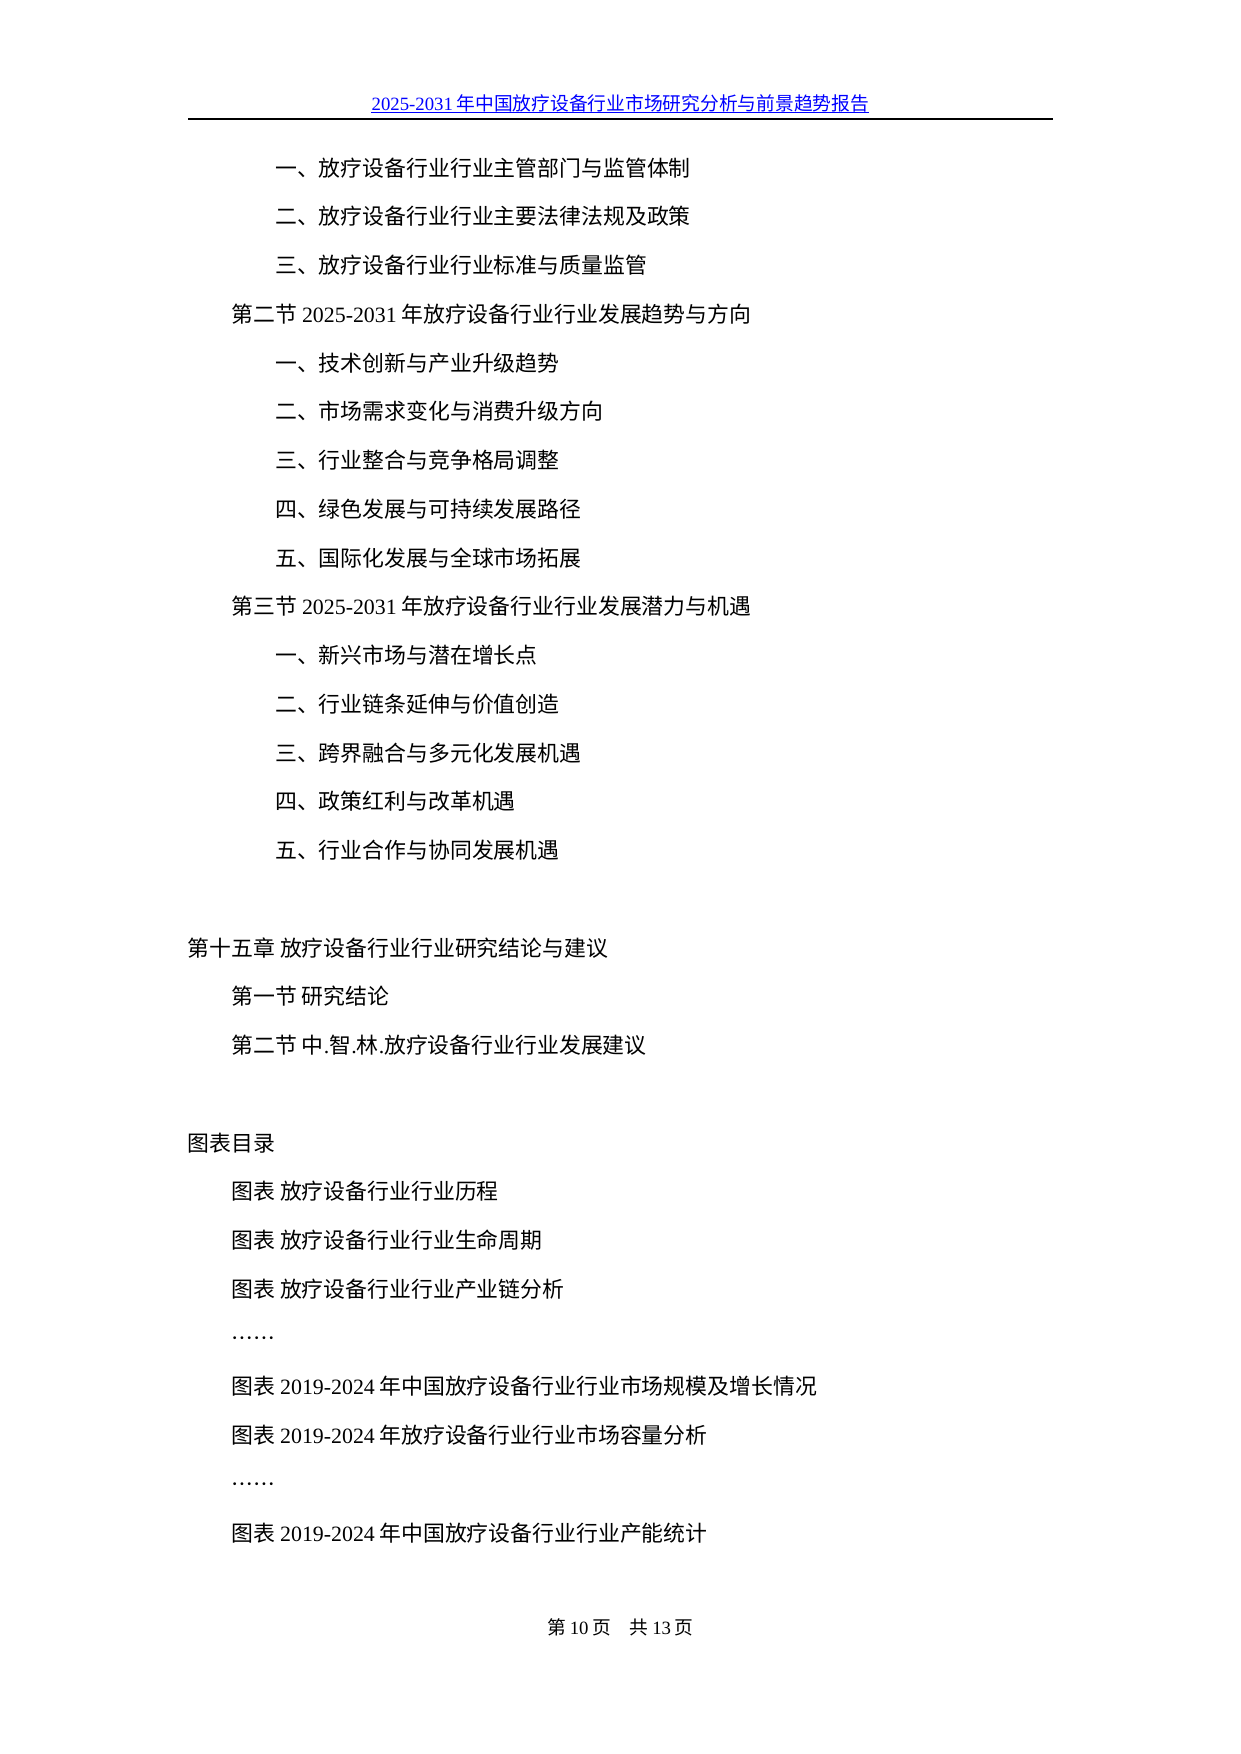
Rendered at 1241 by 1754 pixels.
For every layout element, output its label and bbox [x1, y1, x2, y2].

text [187, 150, 1053, 1548]
